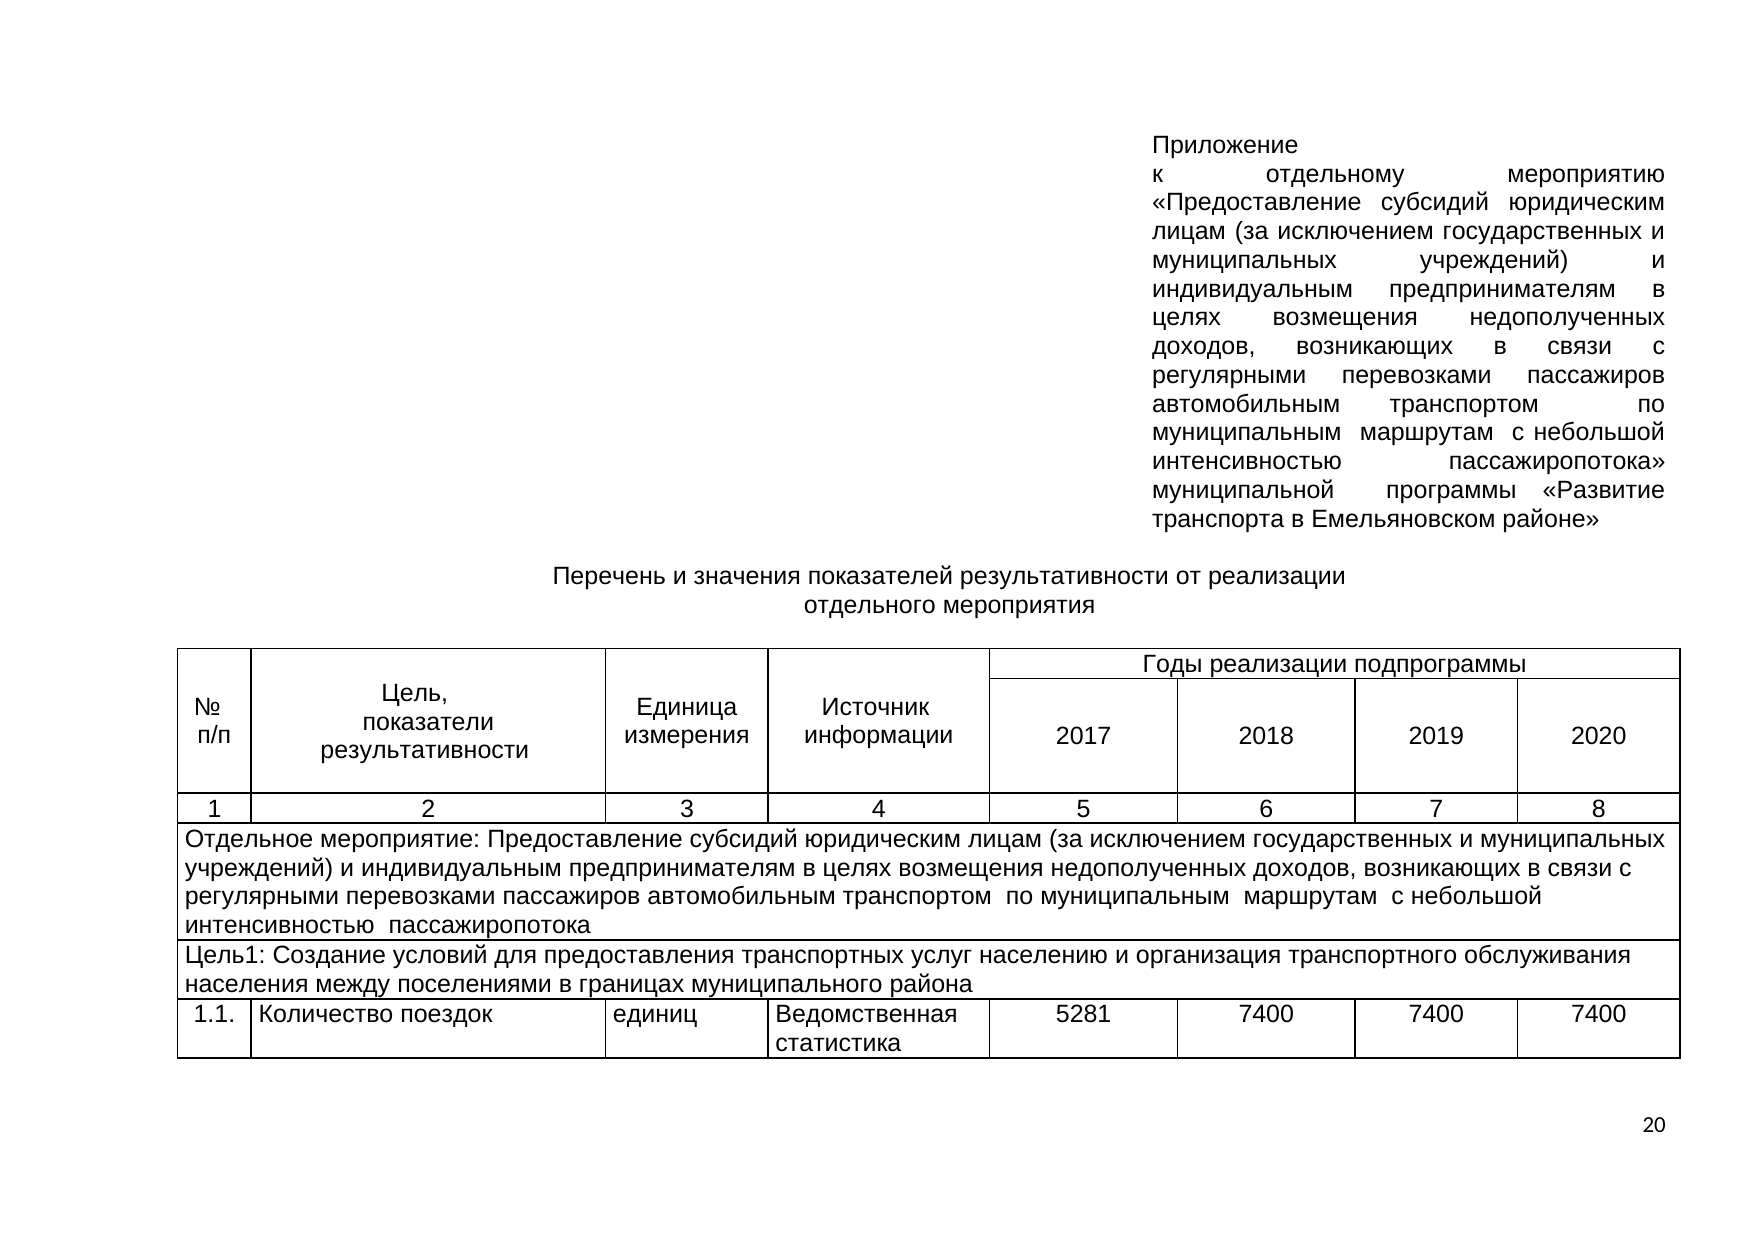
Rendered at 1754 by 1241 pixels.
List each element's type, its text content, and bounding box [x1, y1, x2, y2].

table_cell 3 [606, 794, 767, 822]
table_cell 2018 [1178, 679, 1354, 792]
table_cell Отдельное мероприятие: Предоставление субсидий юридическим лицам (за исключением государственных и муниципальных учреждений) и индивидуальным предпринимателям в целях возмещения недополученных доходов, возникающих в связи с регулярными перевозками пассажиров автомобильным транспортом по муниципальным маршрутам с небольшой интенсивностью пассажиропотока [178, 824, 1679, 939]
table_cell 1.1. [178, 1000, 250, 1057]
table_cell 2020 [1518, 679, 1679, 792]
table_cell 2019 [1356, 679, 1517, 792]
text отдельного мероприятия [177, 590, 1665, 619]
table_header Единица измерения [606, 649, 767, 792]
table_cell 2 [252, 794, 605, 822]
table_cell 1 [178, 794, 250, 822]
table_header № п/п [178, 649, 250, 792]
table_cell единиц [606, 1000, 767, 1057]
table_cell 7 [1356, 794, 1517, 822]
text Перечень и значения показателей результативности от реализации [177, 561, 1665, 590]
text Приложение [1152, 130, 1665, 159]
table_cell 6 [1178, 794, 1354, 822]
table_cell 2017 [990, 679, 1177, 792]
table_cell Цель1: Создание условий для предоставления транспортных услуг населению и организация транспортного обслуживания населения между поселениями в границах муниципального района [178, 941, 1679, 998]
text к отдельному мероприятию «Предоставление субсидий юридическим лицам (за исключением государственных и муниципальных учреждений) и индивидуальным предпринимателям в целях возмещения недополученных доходов, возникающих в связи с регулярными перевозками пассажиров автомобильным транспортом по муниципальным маршрутам с небольшой интенсивностью пассажиропотока» муниципальной программы «Развитие транспорта в Емельяновском районе» [1152, 159, 1665, 532]
table_header Источник информации [769, 649, 989, 792]
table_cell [769, 1000, 989, 1057]
table_cell 7400 [1356, 1000, 1517, 1057]
table_cell 7400 [1518, 1000, 1679, 1057]
table_cell 5281 [990, 1000, 1177, 1057]
table_cell Количество поездок [252, 1000, 605, 1057]
table_cell 8 [1518, 794, 1679, 822]
table_cell 5 [990, 794, 1177, 822]
table_header Цель, показатели результативности [252, 649, 605, 792]
table_cell 4 [769, 794, 989, 822]
table_cell 7400 [1178, 1000, 1354, 1057]
table_header Годы реализации подпрограммы [990, 649, 1679, 678]
